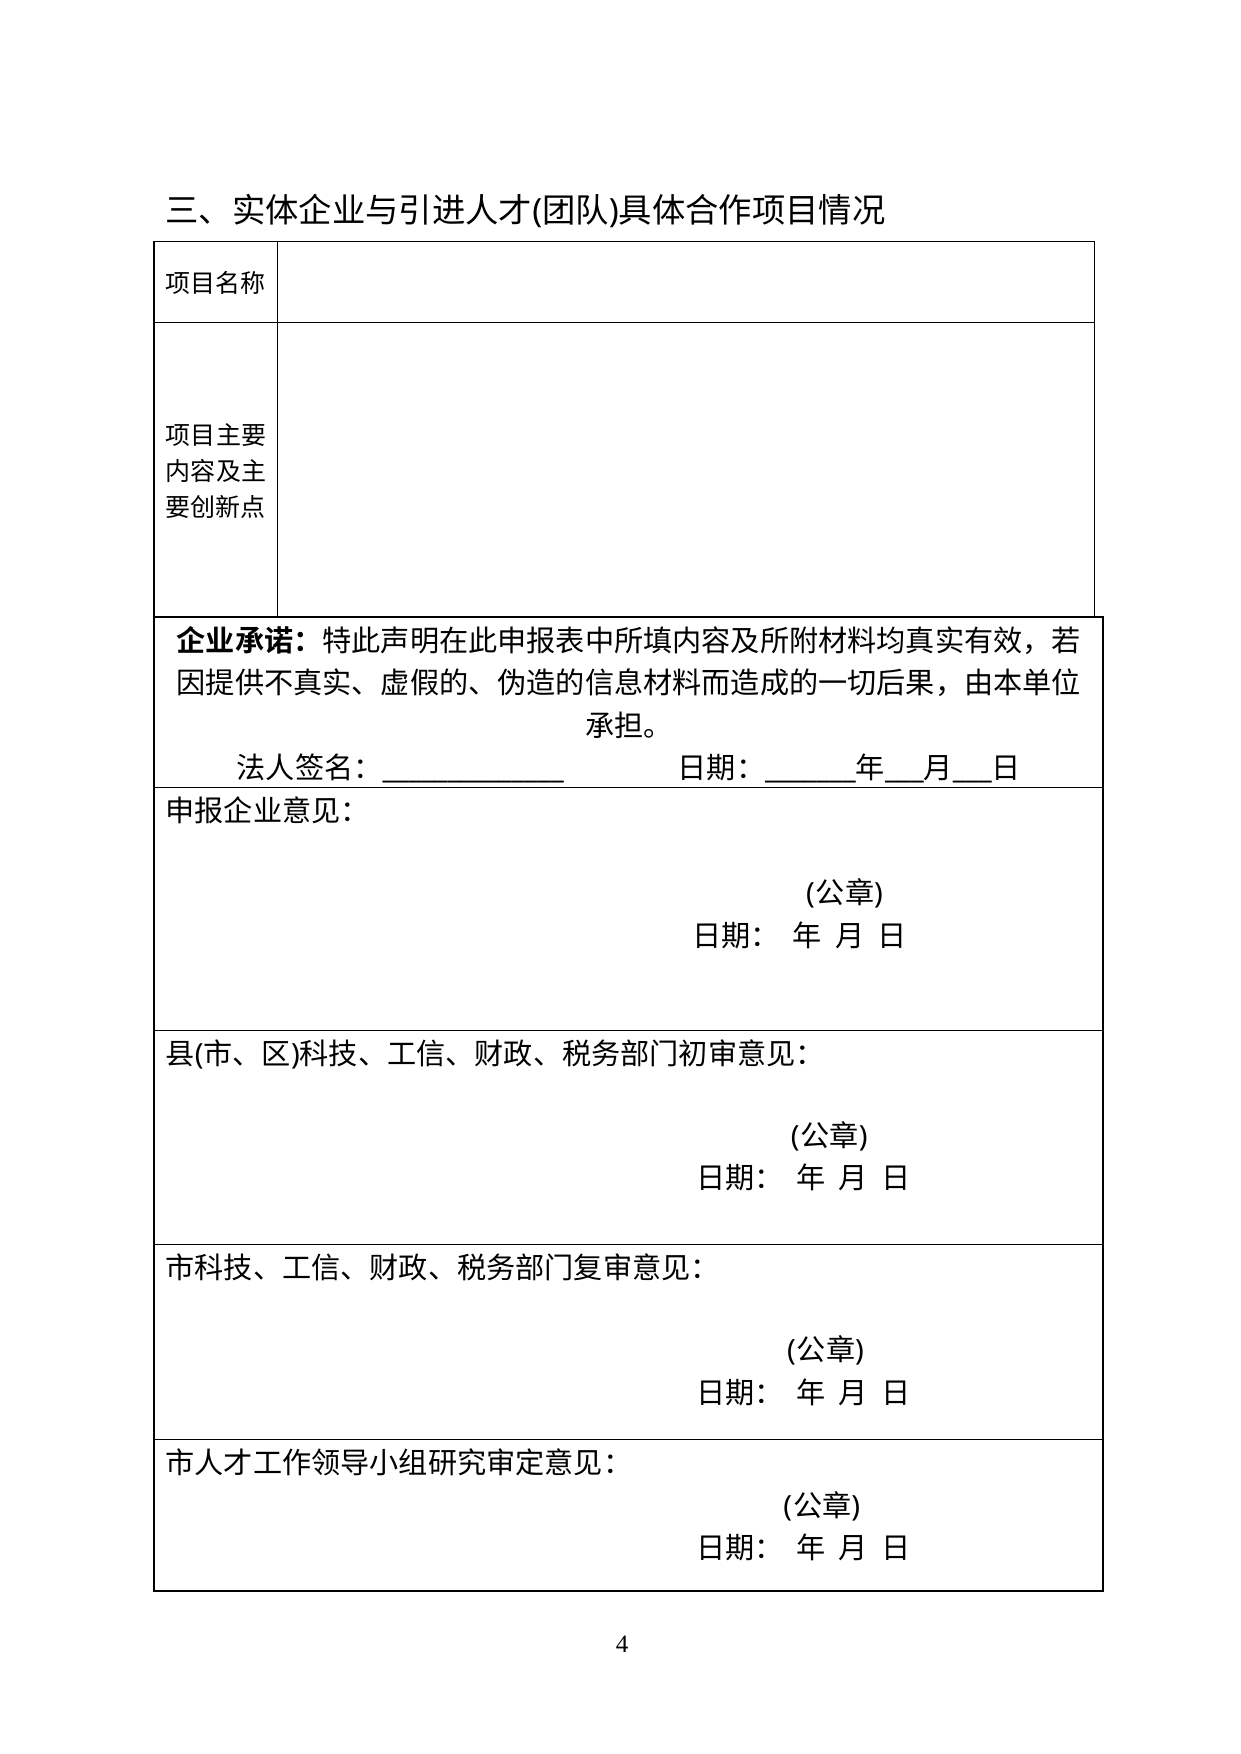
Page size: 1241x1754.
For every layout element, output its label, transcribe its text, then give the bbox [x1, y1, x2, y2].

table_cell 市科技、工信、财政、税务部门复审意见： (公章) 日期： 年 月 日 [155, 1245, 1102, 1439]
text 三、实体企业与引进人才(团队)具体合作项目情况 [165, 176, 1075, 241]
table_header 项目名称 [155, 242, 277, 322]
table_header [278, 242, 1094, 322]
table_cell 项目主要内容及主要创新点 [155, 323, 277, 616]
table_cell 企业承诺：特此声明在此申报表中所填内容及所附材料均真实有效，若因提供不真实、虚假的、伪造的信息材料而造成的一切后果，由本单位承担。 法人签名：______________ 日期：_______年___月___日 [155, 618, 1102, 787]
table_cell 申报企业意见： (公章) 日期： 年 月 日 [155, 788, 1102, 1029]
table_cell [278, 323, 1094, 616]
table_cell 市人才工作领导小组研究审定意见： (公章) 日期： 年 月 日 [155, 1440, 1102, 1590]
table_cell 县(市、区)科技、工信、财政、税务部门初审意见： (公章) 日期： 年 月 日 [155, 1031, 1102, 1244]
